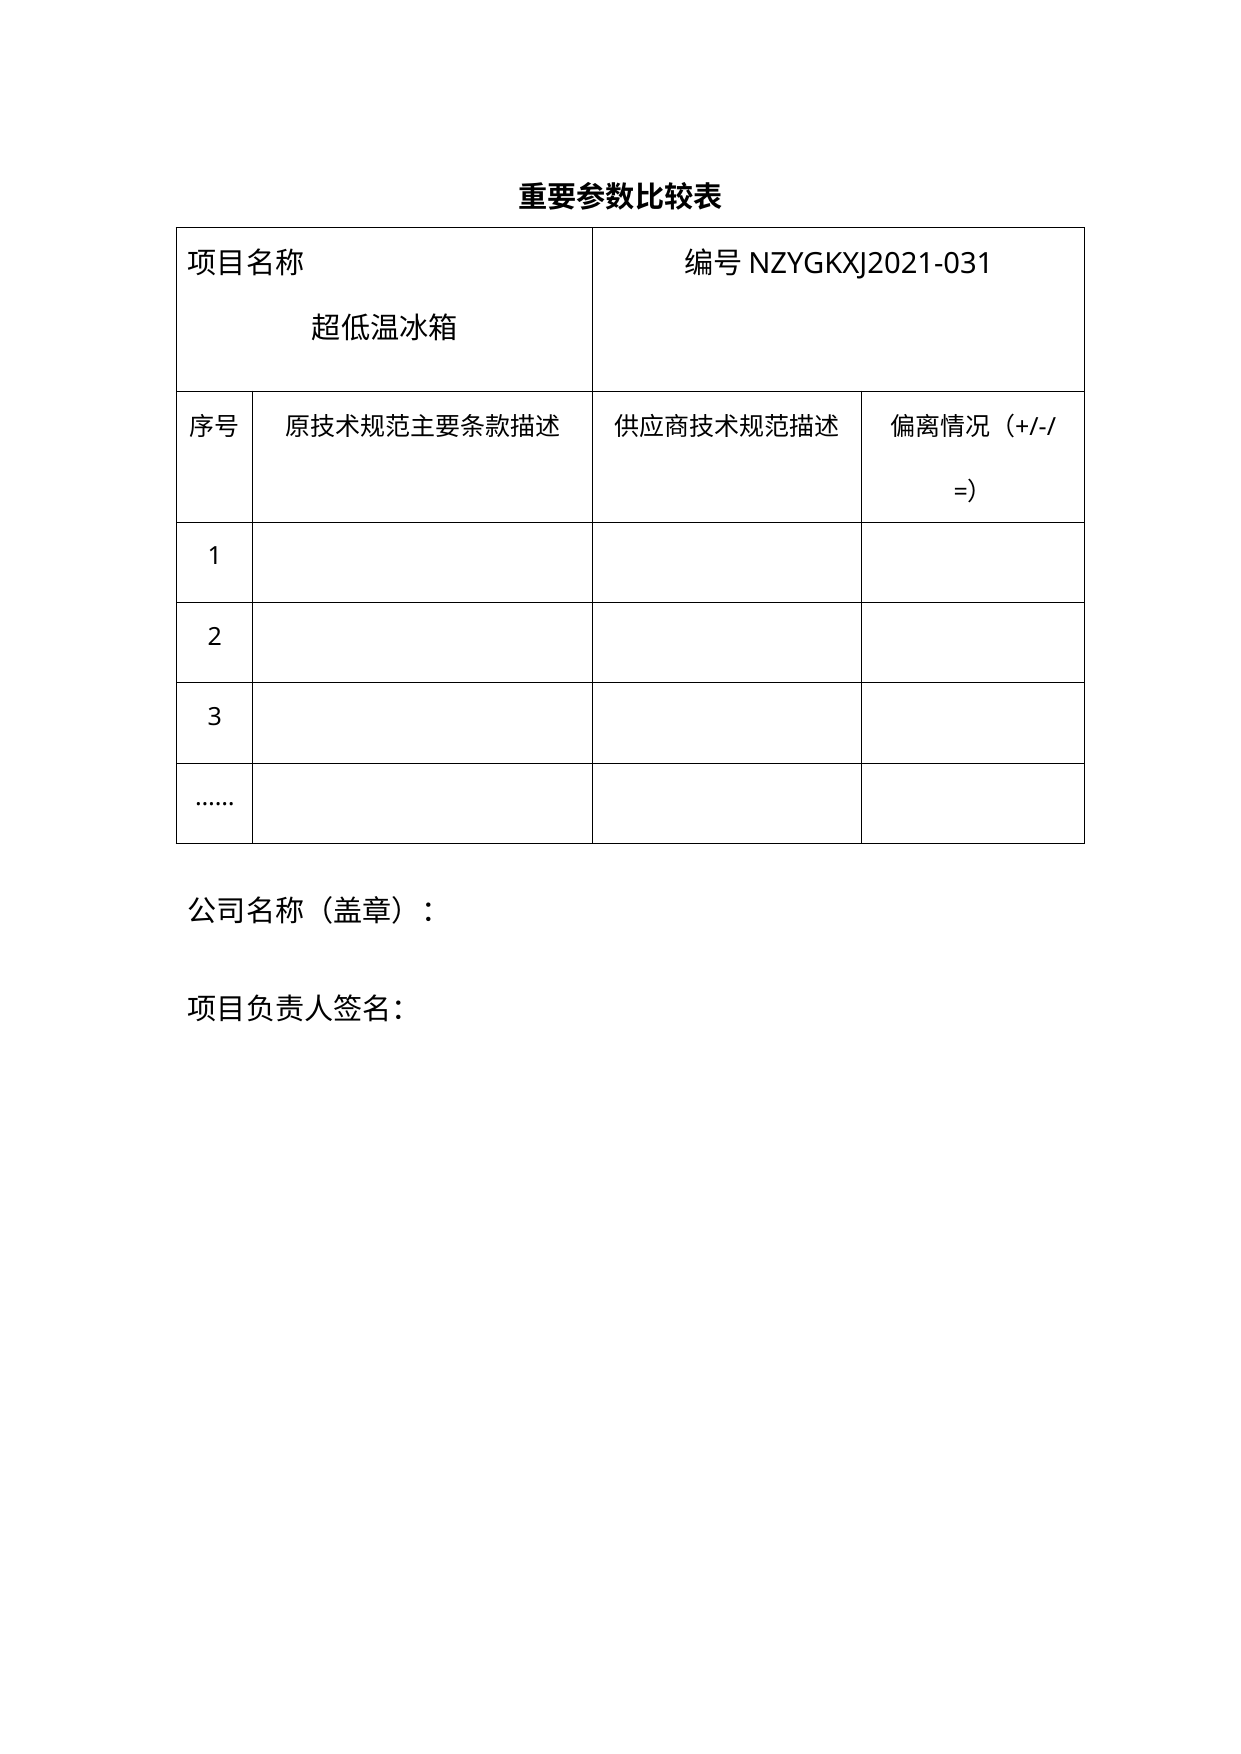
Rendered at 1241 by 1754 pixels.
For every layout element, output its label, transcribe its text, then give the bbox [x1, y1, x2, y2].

table_cell [593, 764, 861, 843]
table_cell 原技术规范主要条款描述 [253, 392, 592, 522]
table_cell [862, 764, 1084, 843]
text 公司名称（盖章）： [187, 876, 1053, 941]
table_cell [862, 683, 1084, 762]
table_cell [253, 764, 592, 843]
table_cell [593, 683, 861, 762]
table_cell [253, 603, 592, 682]
table_cell [862, 523, 1084, 602]
table_cell [593, 603, 861, 682]
text 项目负责人签名： [187, 974, 1053, 1039]
table_cell 偏离情况（+/-/=） [862, 392, 1084, 522]
table_cell [862, 603, 1084, 682]
table_cell 供应商技术规范描述 [593, 392, 861, 522]
table_header 编号NZYGKXJ2021-031 [593, 228, 1084, 391]
table_cell [593, 523, 861, 602]
table_cell 序号 [177, 392, 252, 522]
table_cell …… [177, 764, 252, 843]
table_cell 2 [177, 603, 252, 682]
table_cell [253, 523, 592, 602]
table_cell [253, 683, 592, 762]
table_cell 3 [177, 683, 252, 762]
text 重要参数比较表 [187, 162, 1053, 227]
table_cell 1 [177, 523, 252, 602]
table_header 项目名称 超低温冰箱 [177, 228, 592, 391]
